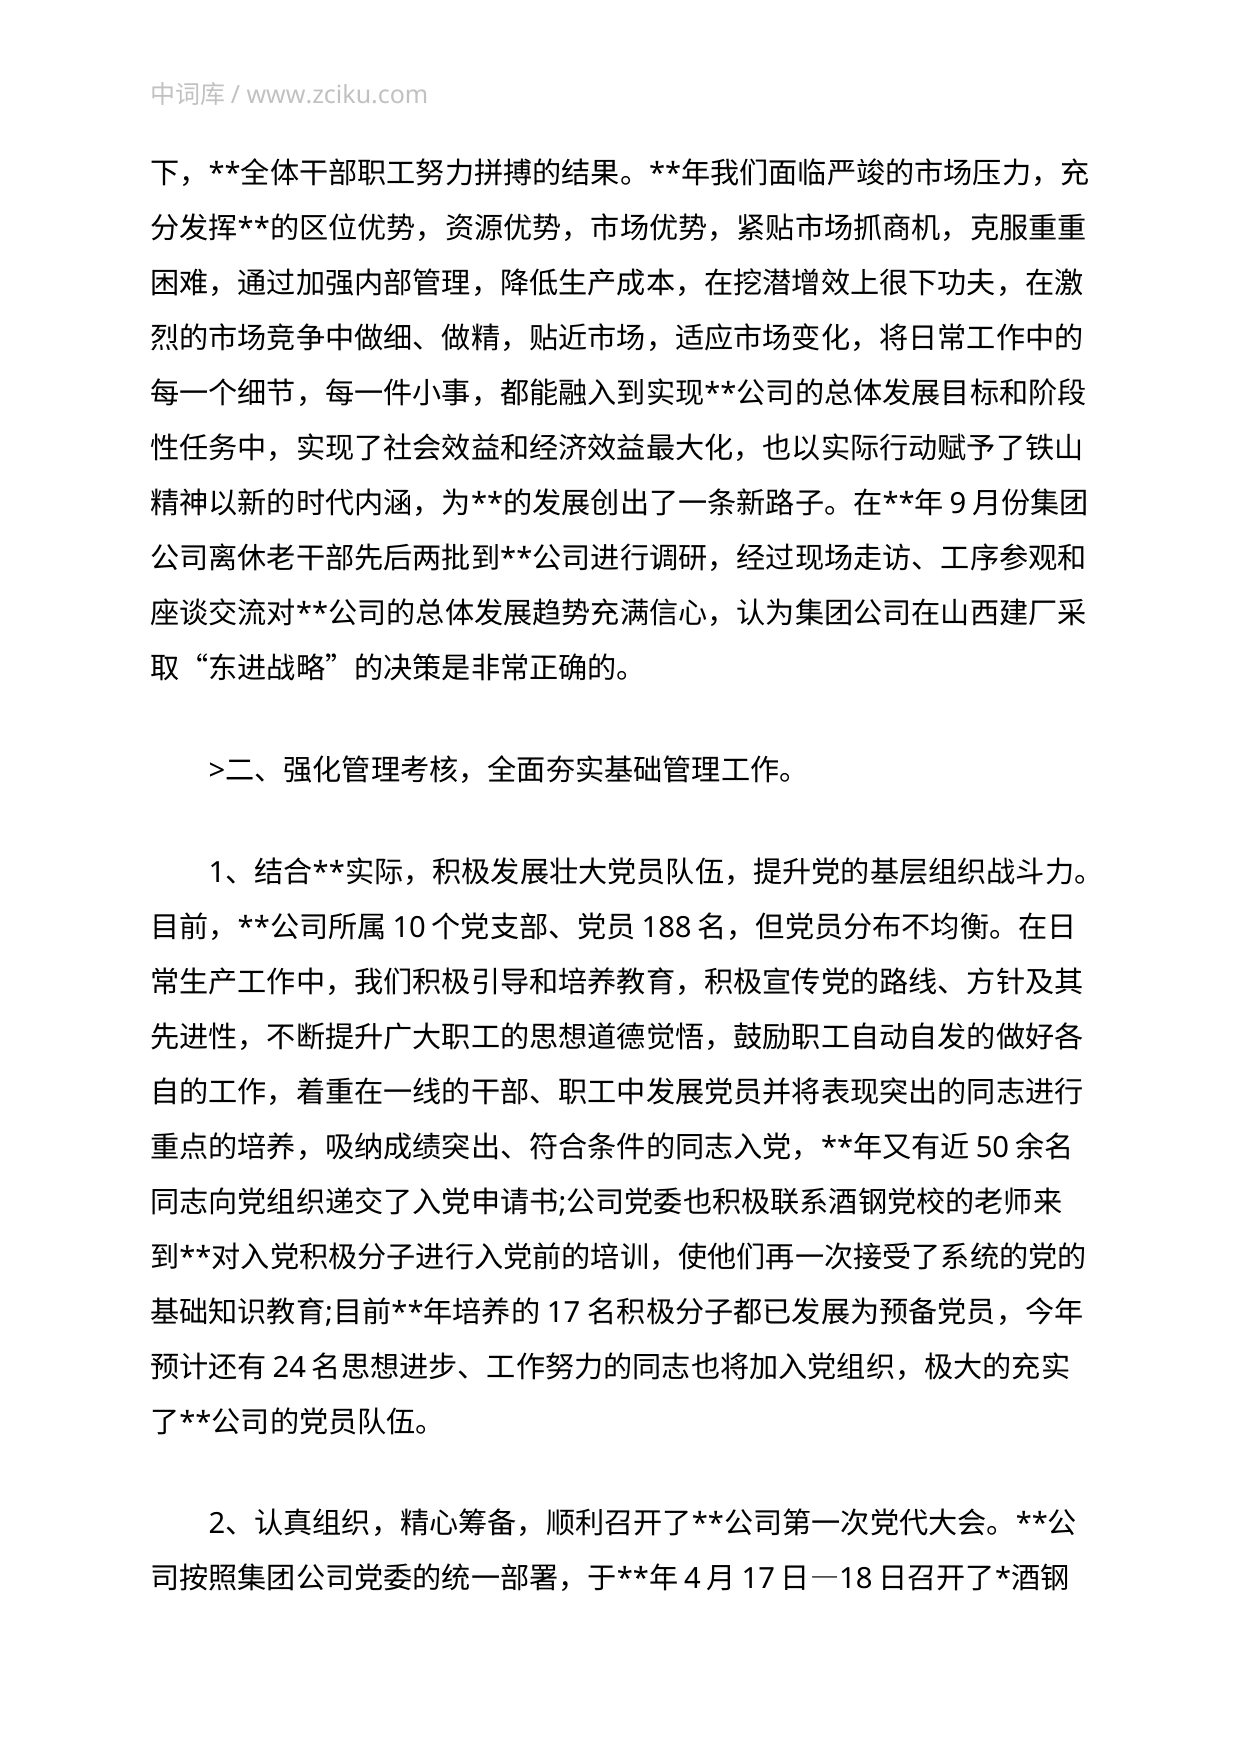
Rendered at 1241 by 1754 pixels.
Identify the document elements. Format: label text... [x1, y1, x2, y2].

text 1、结合**实际，积极发展壮大党员队伍，提升党的基层组织战斗力。目前，**公司所属10个党支部、党员188名，但党员分布不均衡。在日常生产工作中，我们积极引导和培养教育，积极宣传党的路线、方针及其先进性，不断提升广大职工的思想道德觉悟，鼓励职工自动自发的做好各自的工作，着重在一线的干部、职工中发展党员并将表现突出的同志进行重点的培养，吸纳成绩突出、符合条件的同志入党，**年又有近50余名同志向党组织递交了入党申请书;公司党委也积极联系酒钢党校的老师来到**对入党积极分子进行入党前的培训，使他们再一次接受了系统的党的基础知识教育;目前**年培养的 17 名积极分子都已发展为预备党员，今年预计还有24名思想进步、工作努力的同志也将加入党组织，极大的充实了**公司的党员队伍。 [150, 848, 1090, 1441]
text >二、强化管理考核，全面夯实基础管理工作。 [150, 746, 1090, 789]
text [150, 1500, 1090, 1597]
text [150, 150, 1090, 687]
